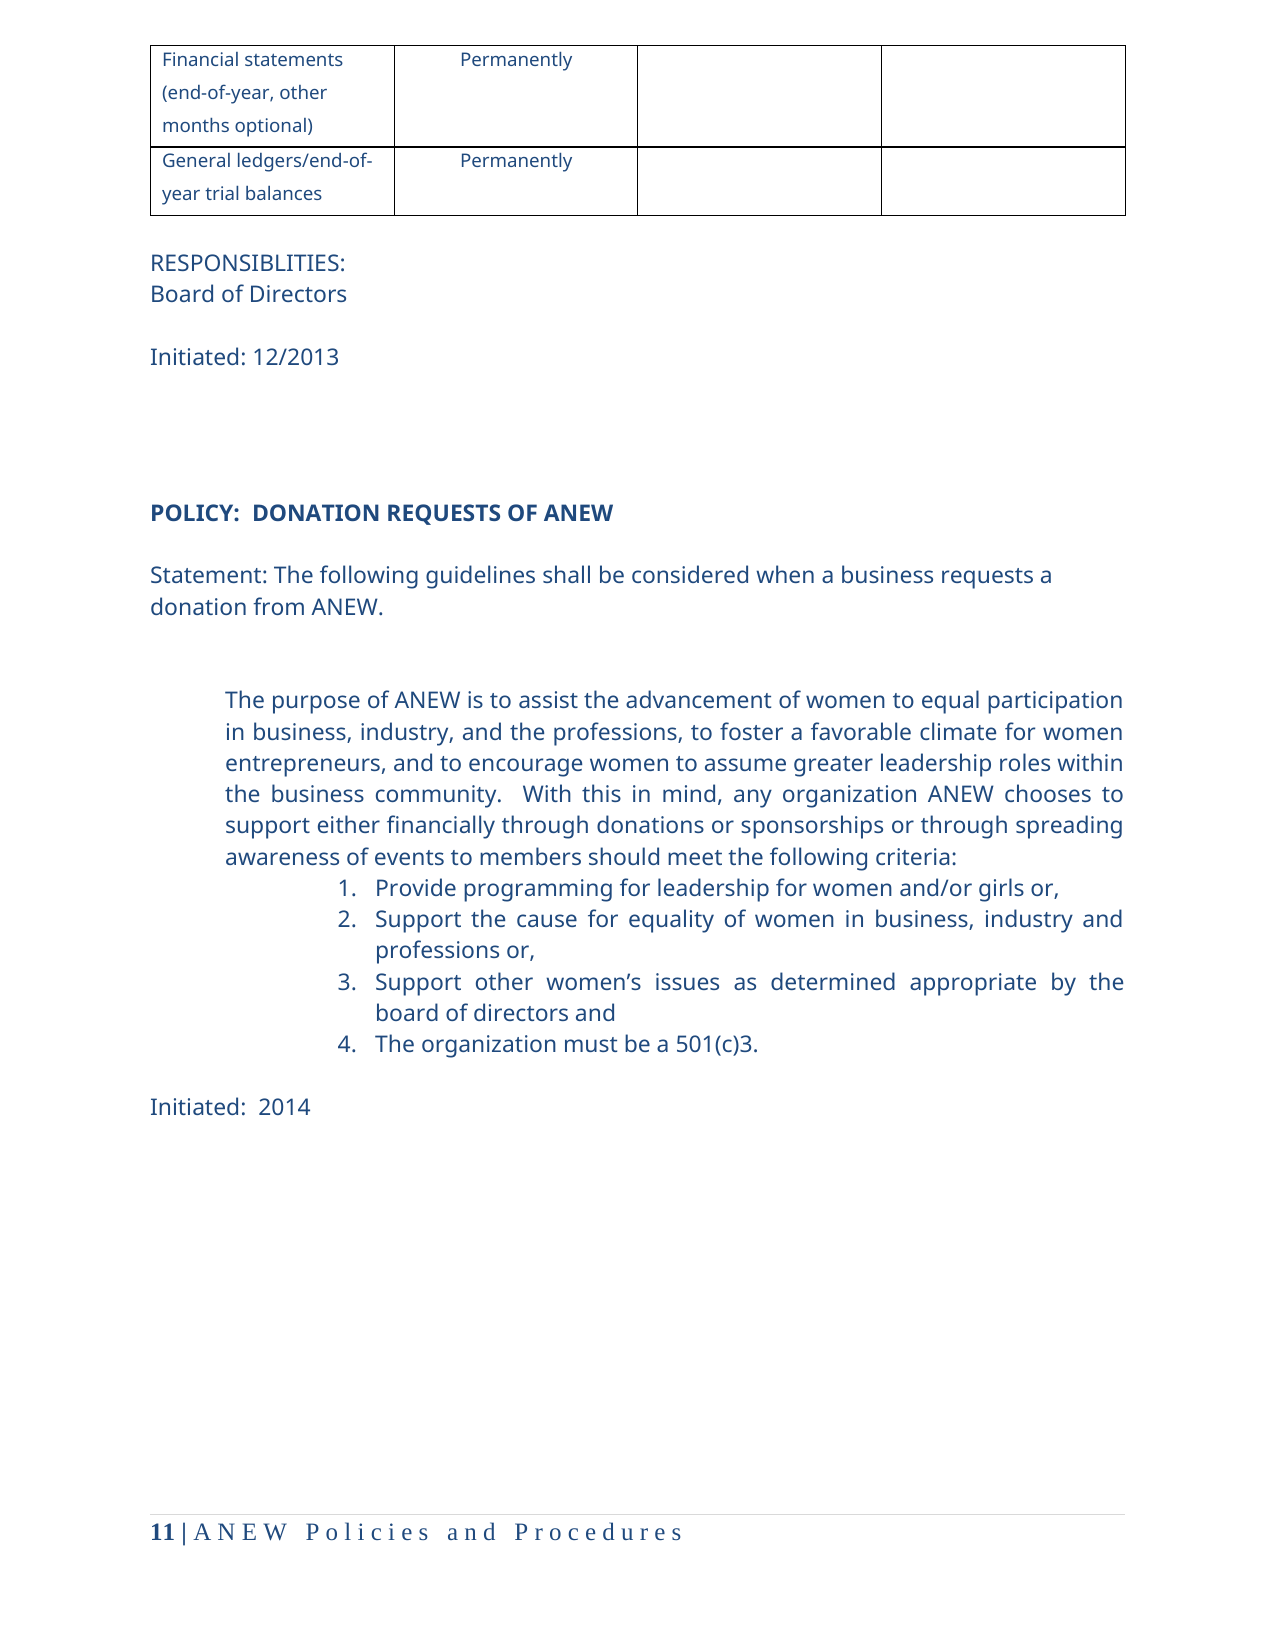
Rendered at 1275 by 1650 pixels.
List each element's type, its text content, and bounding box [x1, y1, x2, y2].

table_cell [882, 46, 1125, 146]
text RESPONSIBLITIES: [150, 247, 1125, 278]
list Provide programming for leadership for women and/or girls or, [337, 872, 1125, 903]
table_cell Permanently [395, 148, 637, 214]
text Board of Directors [150, 278, 1125, 309]
text POLICY: DONATION REQUESTS OF ANEW [150, 497, 1125, 528]
text The purpose of ANEW is to assist the advancement of women to equal participation in business, industry, and the professions, to foster a favorable climate for women entrepreneurs, and to encourage women to assume greater leadership roles within the business community. With this in mind, any organization ANEW chooses to support either financially through donations or sponsorships or through spreading awareness of events to members should meet the following criteria: [225, 684, 1125, 872]
text Initiated: 12/2013 [150, 341, 1125, 372]
list The organization must be a 501(c)3. [337, 1028, 1125, 1059]
text Initiated: 2014 [150, 1091, 1125, 1122]
text Statement: The following guidelines shall be considered when a business requests a donation from ANEW. [150, 559, 1125, 622]
table_cell General ledgers/end-of-year trial balances [151, 148, 394, 214]
list Support the cause for equality of women in business, industry and professions or, [337, 903, 1125, 966]
table_cell Financial statements (end-of-year, other months optional) [151, 46, 394, 146]
list Support other women’s issues as determined appropriate by the board of directors and [337, 966, 1125, 1028]
table_cell [638, 46, 881, 146]
table_cell Permanently [395, 46, 637, 146]
table_cell [638, 148, 881, 214]
table_cell [882, 148, 1125, 214]
